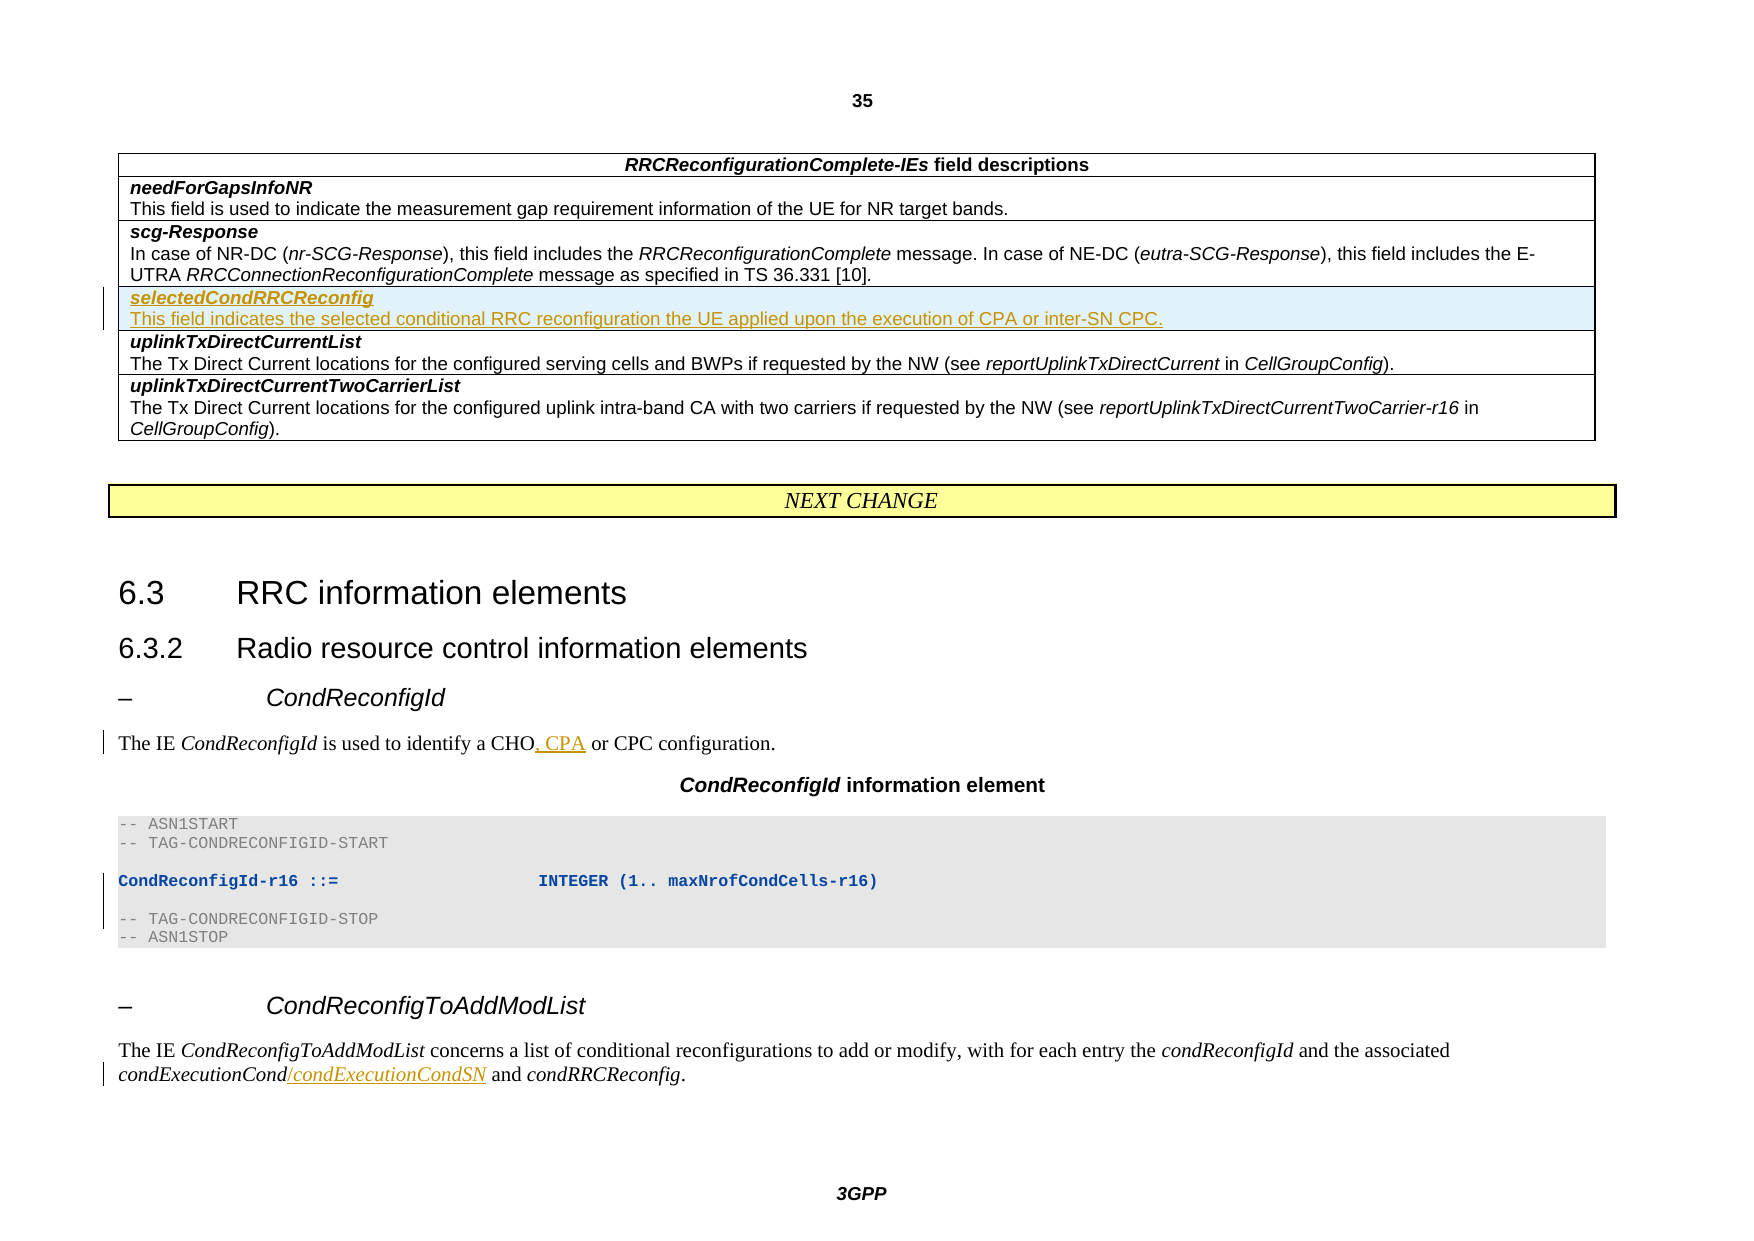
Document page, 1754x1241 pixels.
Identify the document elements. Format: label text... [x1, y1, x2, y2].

text The IE CondReconfigId is used to identify a CHO or CPC configuration. [118, 730, 1606, 754]
text The IE CondReconfigToAddModList concerns a list of conditional reconfigurations to add or modify, with for each entry the condReconfigId and the associated condExecutionCond and condRRCReconfig. [118, 1038, 1606, 1086]
text -- ASN1STOP [118, 929, 1606, 948]
table_cell uplinkTxDirectCurrentList The Tx Direct Current locations for the configured serving cells and BWPs if requested by the NW (see reportUplinkTxDirectCurrent in CellGroupConfig). [119, 331, 1594, 374]
text -- ASN1START [118, 816, 1606, 835]
text CondReconfigId information element [118, 773, 1606, 797]
table_cell uplinkTxDirectCurrentTwoCarrierList The Tx Direct Current locations for the configured uplink intra-band CA with two carriers if requested by the NW (see reportUplinkTxDirectCurrentTwoCarrier-r16 in CellGroupConfig). [119, 375, 1594, 439]
table_header RRCReconfigurationComplete-IEs field descriptions [119, 154, 1594, 176]
text NEXT CHANGE [110, 486, 1614, 516]
subtitle – CondReconfigToAddModList [118, 991, 1606, 1019]
text -- TAG-CONDRECONFIGID-START [118, 835, 1606, 854]
table_cell needForGapsInfoNR This field is used to indicate the measurement gap requirement information of the UE for NR target bands. [119, 177, 1594, 220]
text -- TAG-CONDRECONFIGID-STOP [118, 910, 1606, 929]
subtitle 6.3.2 Radio resource control information elements [118, 631, 1606, 664]
subtitle – CondReconfigId [118, 683, 1606, 712]
subtitle 6.3 RRC information elements [118, 573, 1606, 612]
text CondReconfigId-r16 ::= INTEGER (1.. maxNrofCondCells-r16) [118, 872, 1606, 891]
table_cell scg-Response In case of NR-DC (nr-SCG-Response), this field includes the RRCReconfigurationComplete message. In case of NE-DC (eutra-SCG-Response), this field includes the E-UTRA RRCConnectionReconfigurationComplete message as specified in TS 36.331 [10]. [119, 221, 1594, 286]
